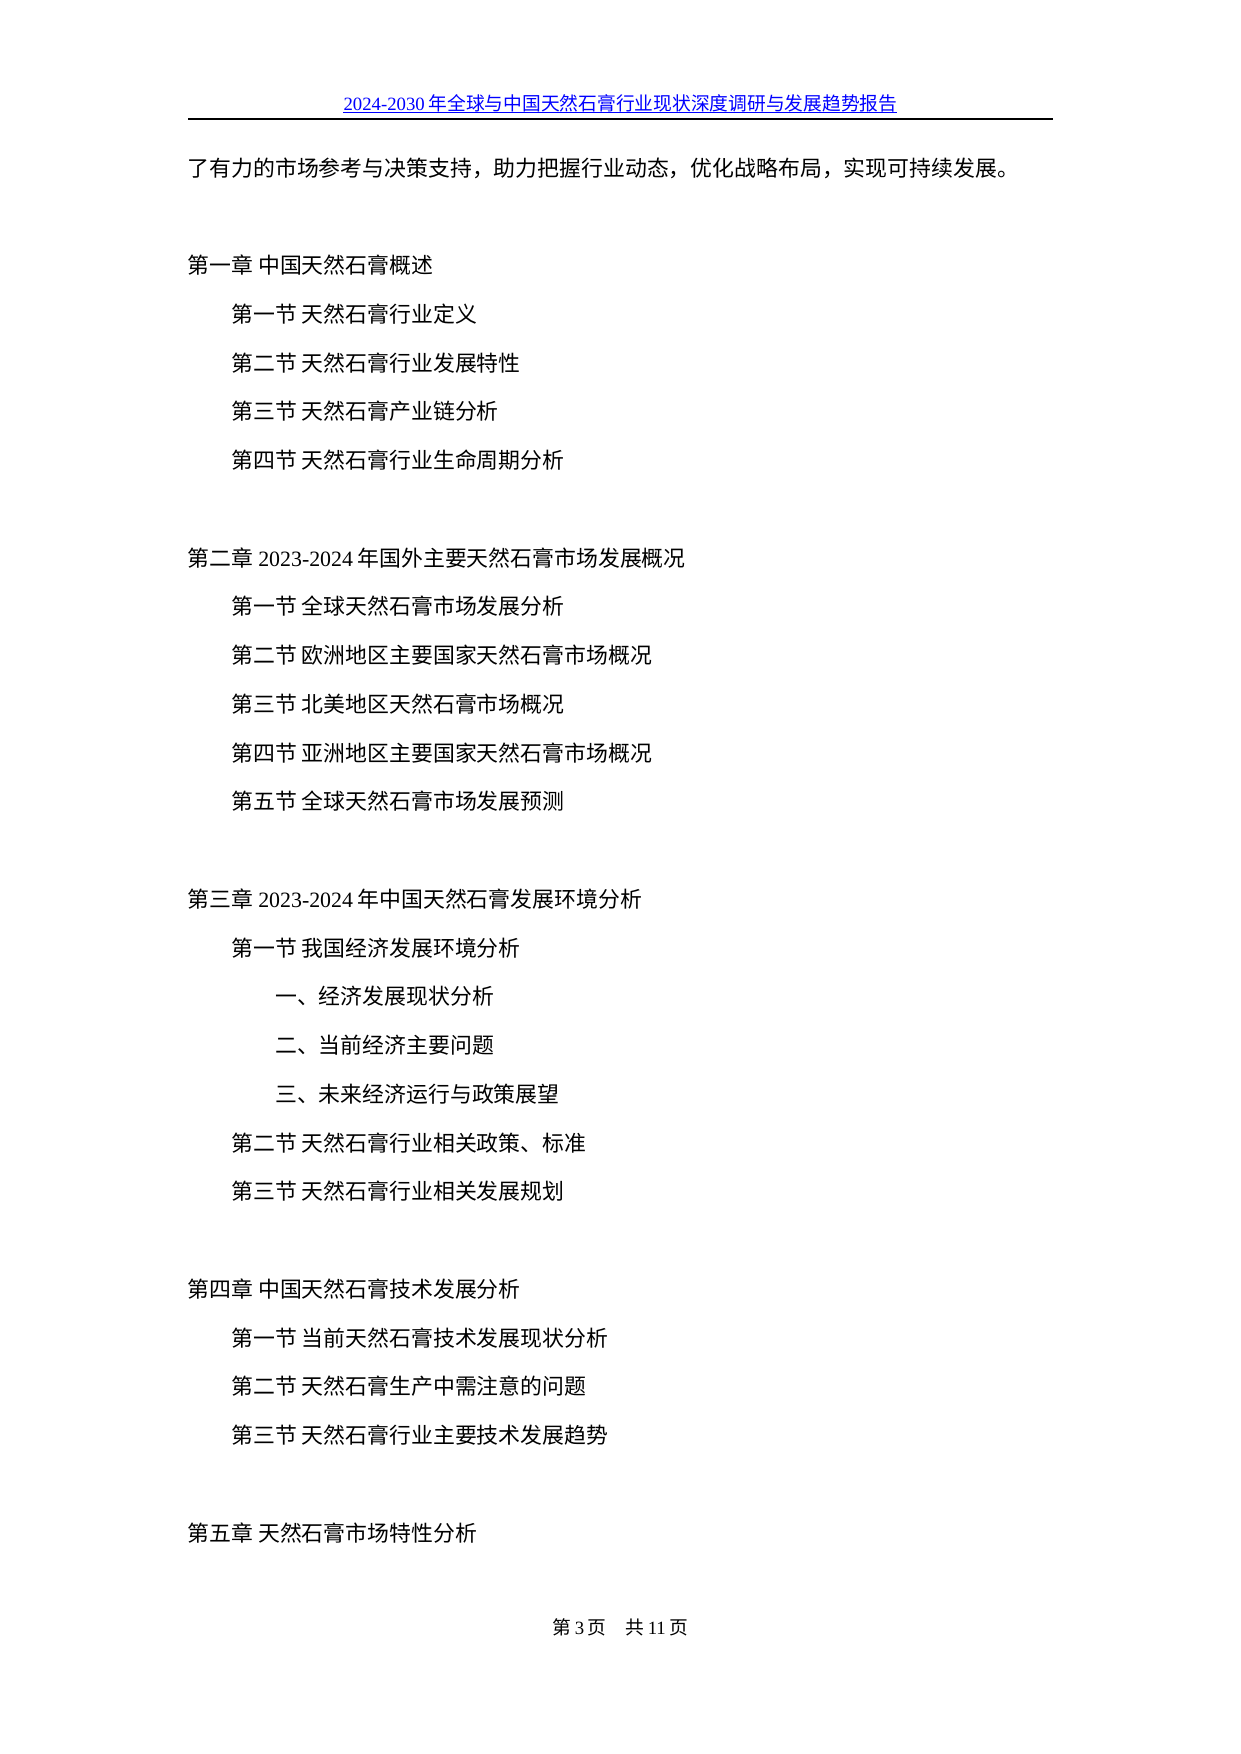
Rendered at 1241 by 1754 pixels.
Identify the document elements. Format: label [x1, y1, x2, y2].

text [187, 150, 1053, 1548]
